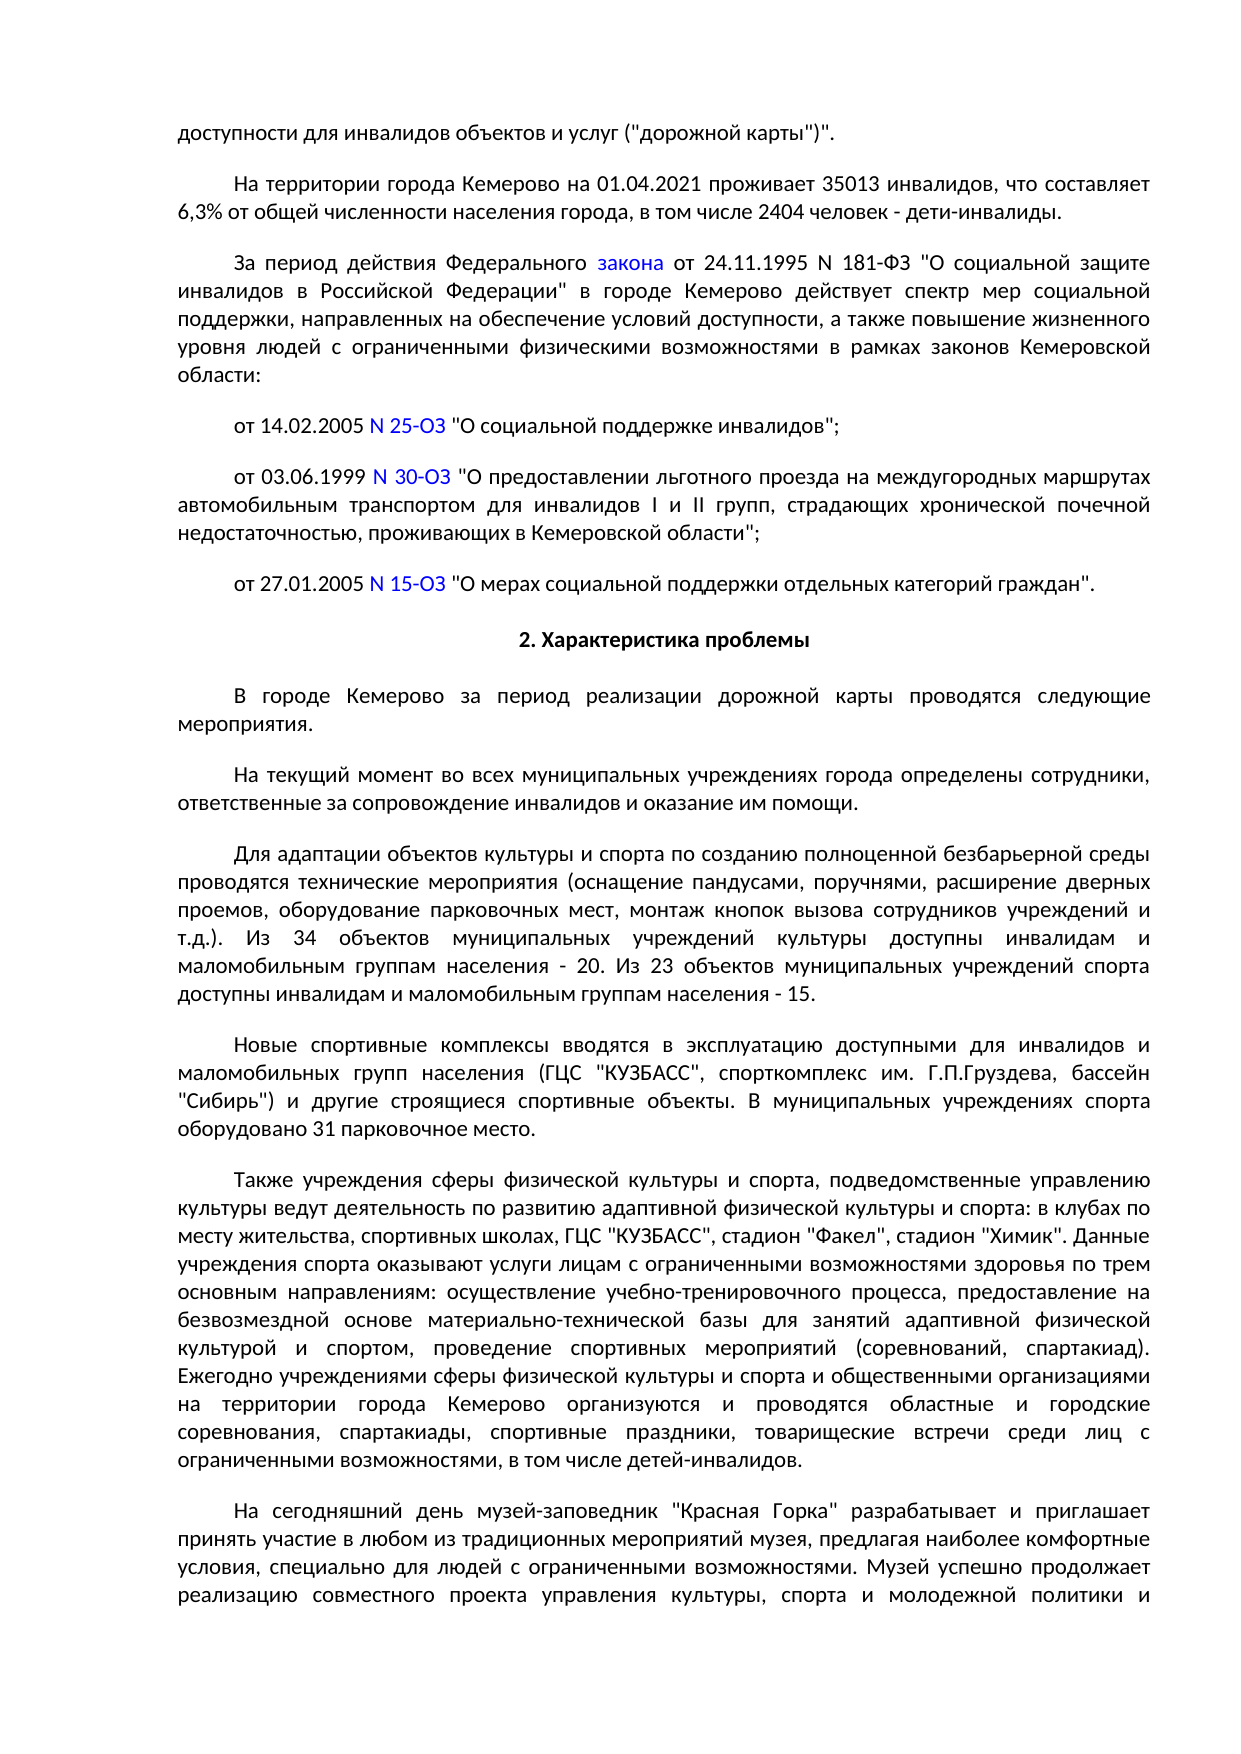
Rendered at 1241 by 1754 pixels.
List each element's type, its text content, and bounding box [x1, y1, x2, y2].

text Также учреждения сферы физической культуры и спорта, подведомственные управлению культуры ведут деятельность по развитию адаптивной физической культуры и спорта: в клубах по месту жительства, спортивных школах, ГЦС "КУЗБАСС", стадион "Факел", стадион "Химик". Данные учреждения спорта оказывают услуги лицам с ограниченными возможностями здоровья по трем основным направлениям: осуществление учебно-тренировочного процесса, предоставление на безвозмездной основе материально-технической базы для занятий адаптивной физической культурой и спортом, проведение спортивных мероприятий (соревнований, спартакиад). Ежегодно учреждениями сферы физической культуры и спорта и общественными организациями на территории города Кемерово организуются и проводятся областные и городские соревнования, спартакиады, спортивные праздники, товарищеские встречи среди лиц с ограниченными возможностями, в том числе детей-инвалидов. [177, 1165, 1152, 1473]
text За период действия Федерального закона от 24.11.1995 N 181-ФЗ "О социальной защите инвалидов в Российской Федерации" в городе Кемерово действует спектр мер социальной поддержки, направленных на обеспечение условий доступности, а также повышение жизненного уровня людей с ограниченными физическими возможностями в рамках законов Кемеровской области: [177, 248, 1152, 388]
text от 03.06.1999 N 30-ОЗ "О предоставлении льготного проезда на междугородных маршрутах автомобильным транспортом для инвалидов I и II групп, страдающих хронической почечной недостаточностью, проживающих в Кемеровской области"; [177, 462, 1152, 546]
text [177, 118, 1152, 146]
text от 14.02.2005 N 25-ОЗ "О социальной поддержке инвалидов"; [177, 411, 1152, 439]
text На территории города Кемерово на 01.04.2021 проживает 35013 инвалидов, что составляет 6,3% от общей численности населения города, в том числе 2404 человек - дети-инвалиды. [177, 169, 1152, 225]
text На текущий момент во всех муниципальных учреждениях города определены сотрудники, ответственные за сопровождение инвалидов и оказание им помощи. [177, 760, 1152, 816]
text Новые спортивные комплексы вводятся в эксплуатацию доступными для инвалидов и маломобильных групп населения (ГЦС "КУЗБАСС", спорткомплекс им. Г.П.Груздева, бассейн "Сибирь") и другие строящиеся спортивные объекты. В муниципальных учреждениях спорта оборудовано 31 парковочное место. [177, 1030, 1152, 1142]
title 2. Характеристика проблемы [177, 625, 1152, 653]
text В городе Кемерово за период реализации дорожной карты проводятся следующие мероприятия. [177, 681, 1152, 737]
text от 27.01.2005 N 15-ОЗ "О мерах социальной поддержки отдельных категорий граждан". [177, 569, 1152, 597]
text Для адаптации объектов культуры и спорта по созданию полноценной безбарьерной среды проводятся технические мероприятия (оснащение пандусами, поручнями, расширение дверных проемов, оборудование парковочных мест, монтаж кнопок вызова сотрудников учреждений и т.д.). Из 34 объектов муниципальных учреждений культуры доступны инвалидам и маломобильным группам населения - 20. Из 23 объектов муниципальных учреждений спорта доступны инвалидам и маломобильным группам населения - 15. [177, 839, 1152, 1007]
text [177, 1496, 1152, 1608]
